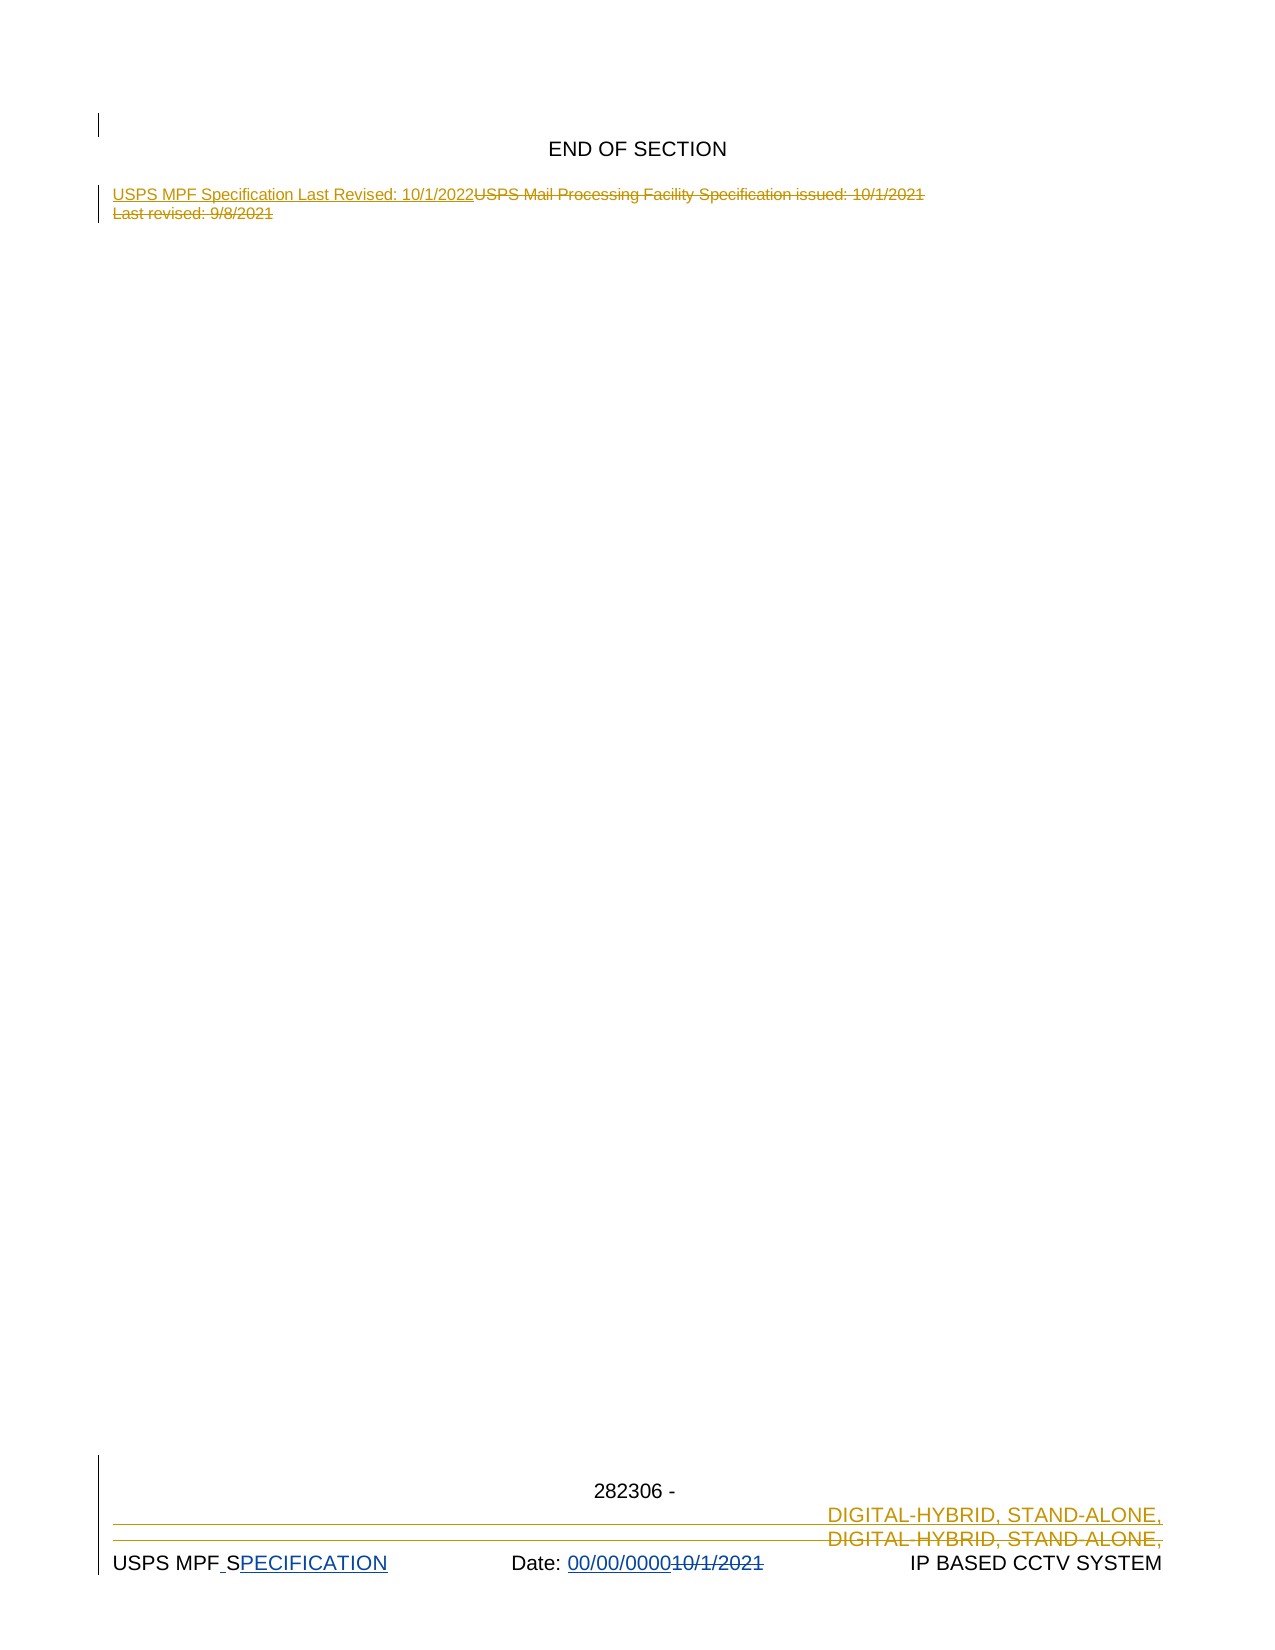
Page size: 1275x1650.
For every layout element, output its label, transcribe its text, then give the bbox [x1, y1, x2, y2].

text END OF SECTION [112, 137, 1162, 161]
